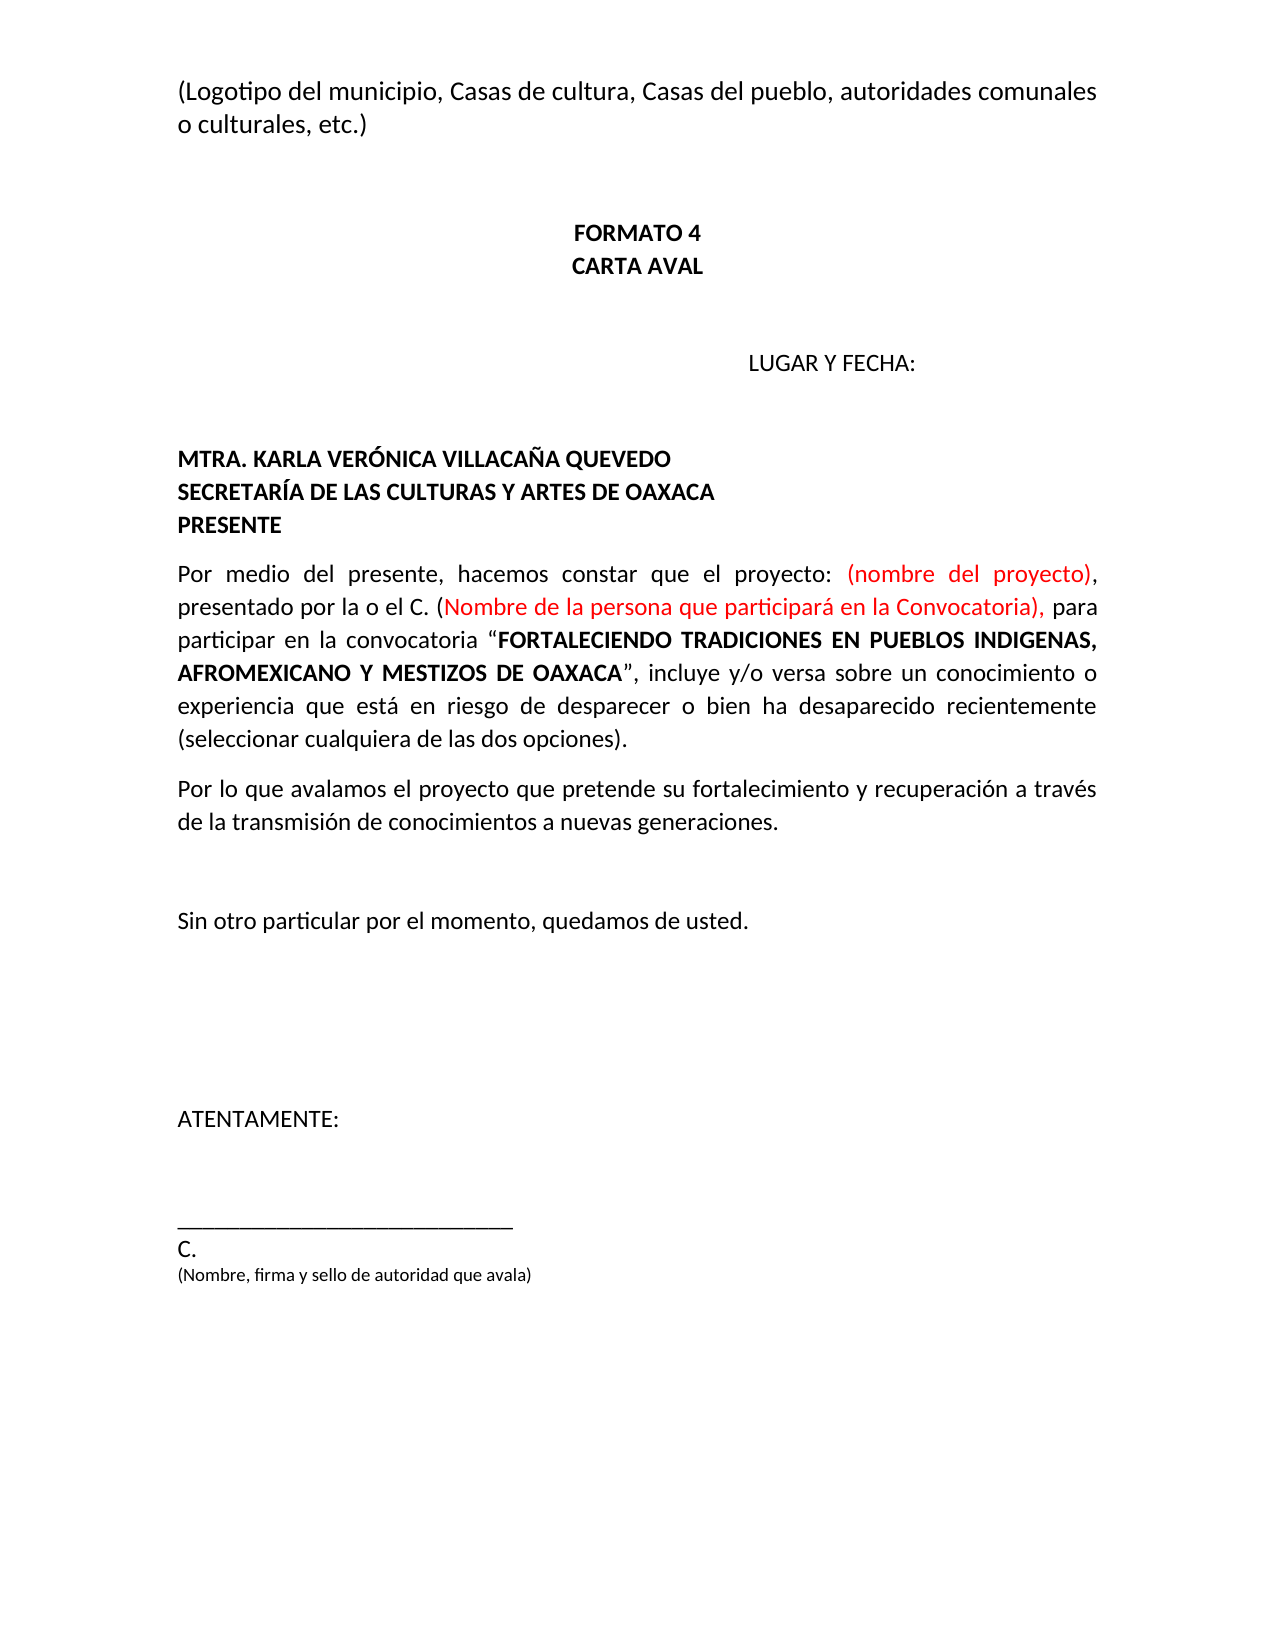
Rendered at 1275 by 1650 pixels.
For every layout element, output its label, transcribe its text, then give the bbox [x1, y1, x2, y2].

text Por lo que avalamos el proyecto que pretende su fortalecimiento y recuperación a través de la transmisión de conocimientos a nuevas generaciones. [177, 773, 1098, 836]
text (Nombre, firma y sello de autoridad que avala) [177, 1263, 1098, 1286]
text Sin otro particular por el momento, quedamos de usted. [177, 905, 1098, 935]
text FORMATO 4 CARTA AVAL [177, 217, 1098, 281]
text C. [177, 1233, 1098, 1263]
text Por medio del presente, hacemos constar que el proyecto: (nombre del proyecto), presentado por la o el C. (Nombre de la persona que participará en la Convocatoria), para participar en la convocatoria “FORTALECIENDO TRADICIONES EN PUEBLOS INDIGENAS, AFROMEXICANO Y MESTIZOS DE OAXACA”, incluye y/o versa sobre un conocimiento o experiencia que está en riesgo de desparecer o bien ha desaparecido recientemente (seleccionar cualquiera de las dos opciones). [177, 559, 1098, 754]
text LUGAR Y FECHA: [177, 347, 1098, 377]
text ___________________________ [177, 1202, 1098, 1233]
text MTRA. KARLA VERÓNICA VILLACAÑA QUEVEDO SECRETARÍA DE LAS CULTURAS Y ARTES DE OAXACA PRESENTE [177, 443, 1098, 539]
text ATENTAMENTE: [177, 1103, 1098, 1134]
